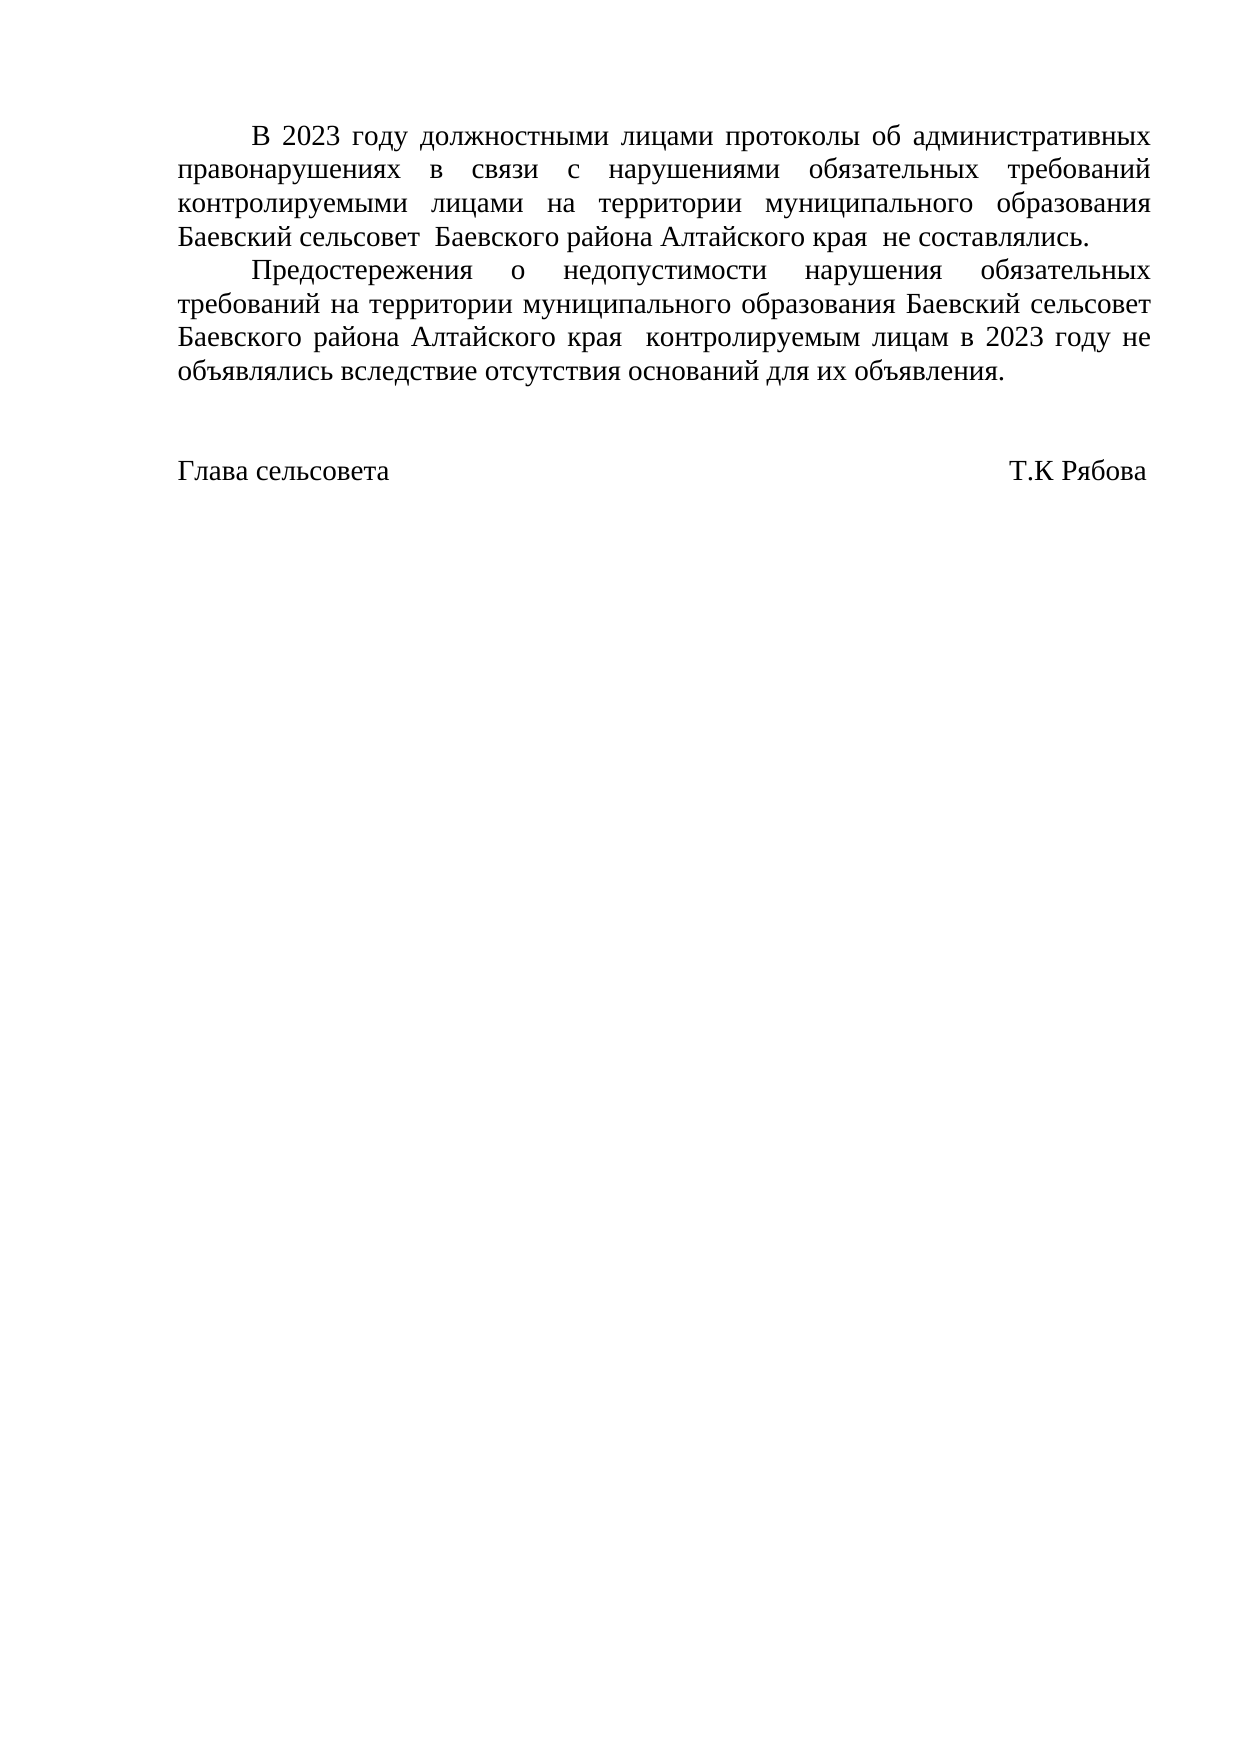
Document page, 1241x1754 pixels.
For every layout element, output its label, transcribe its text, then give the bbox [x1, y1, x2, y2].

text Предостережения о недопустимости нарушения обязательных требований на территории муниципального образования Баевский сельсовет Баевского района Алтайского края контролируемым лицам в 2023 году не объявлялись вследствие отсутствия оснований для их объявления. [177, 252, 1152, 386]
text Глава сельсовета Т.К Рябова [177, 453, 1152, 487]
text В 2023 году должностными лицами протоколы об административных правонарушениях в связи с нарушениями обязательных требований контролируемыми лицами на территории муниципального образования Баевский сельсовет Баевского района Алтайского края не составлялись. [177, 185, 1152, 252]
